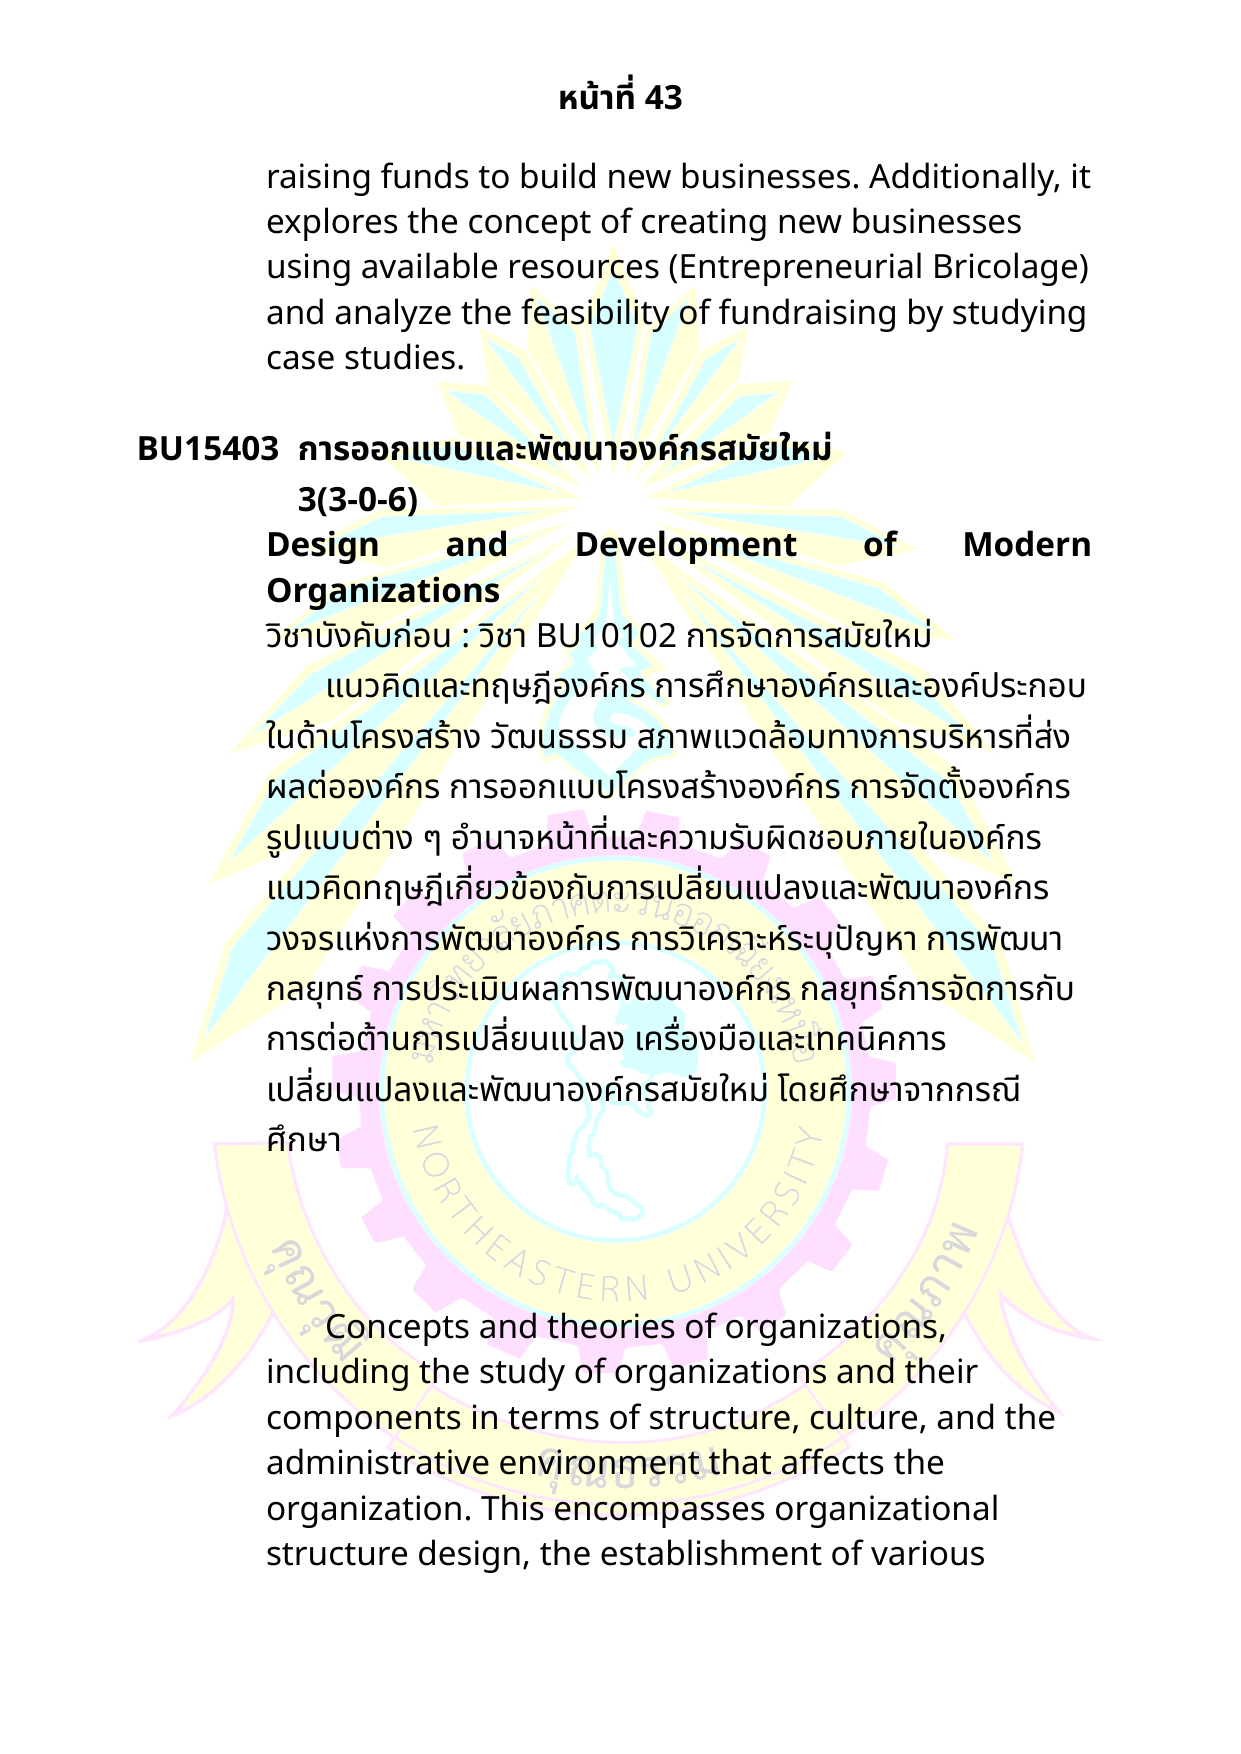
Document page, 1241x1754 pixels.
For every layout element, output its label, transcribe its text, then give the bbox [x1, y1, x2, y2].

text Design and Development of Modern Organizations [266, 521, 1092, 612]
text แนวคิดและทฤษฎีองค์กร การศึกษาองค์กรและองค์ประกอบในด้านโครงสร้าง วัฒนธรรม สภาพแวดล้อมทางการบริหารที่ส่งผลต่อองค์กร การออกแบบโครงสร้างองค์กร การจัดตั้งองค์กรรูปแบบต่าง ๆ อำนาจหน้าที่และความรับผิดชอบภายในองค์กร แนวคิดทฤษฎีเกี่ยวข้องกับการเปลี่ยนแปลงและพัฒนาองค์กร วงจรแห่งการพัฒนาองค์กร การวิเคราะห์ระบุปัญหา การพัฒนากลยุทธ์ การประเมินผลการพัฒนาองค์กร กลยุทธ์การจัดการกับการต่อต้านการเปลี่ยนแปลง เครื่องมือและเทคนิคการเปลี่ยนแปลงและพัฒนาองค์กรสมัยใหม่ โดยศึกษาจากกรณีศึกษา [266, 662, 1092, 1167]
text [266, 1303, 1092, 1575]
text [266, 152, 1092, 379]
text BU15403 การออกแบบและพัฒนาองค์กรสมัยใหม่ 3(3-0-6) [136, 425, 1092, 521]
text วิชาบังคับก่อน : วิชา BU10102 การจัดการสมัยใหม่ [266, 612, 1092, 662]
